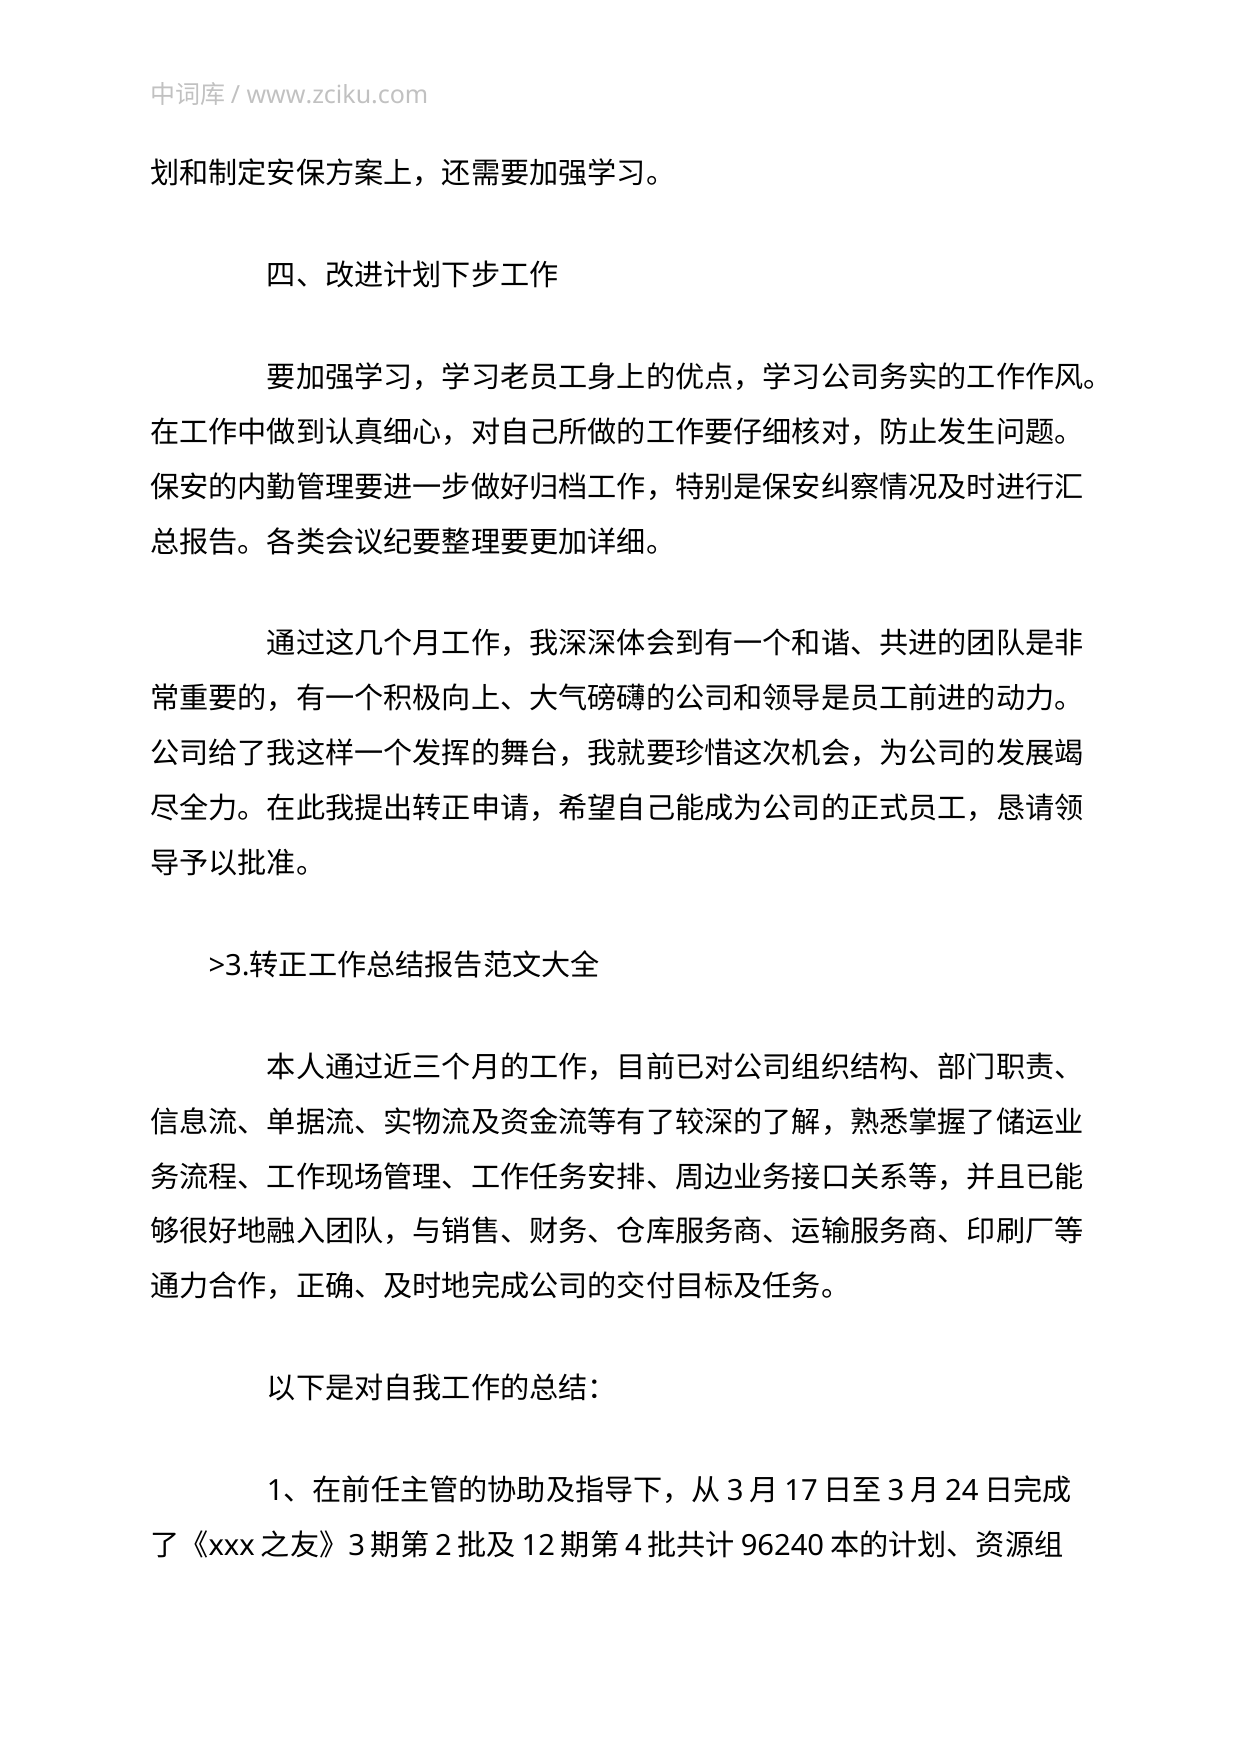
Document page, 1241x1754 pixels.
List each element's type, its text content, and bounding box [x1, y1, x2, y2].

text 以下是对自我工作的总结： [150, 1365, 1090, 1407]
text 通过这几个月工作，我深深体会到有一个和谐、共进的团队是非常重要的，有一个积极向上、大气磅礴的公司和领导是员工前进的动力。公司给了我这样一个发挥的舞台，我就要珍惜这次机会，为公司的发展竭尽全力。在此我提出转正申请，希望自己能成为公司的正式员工，恳请领导予以批准。 [150, 620, 1090, 882]
text 四、改进计划下步工作 [150, 252, 1090, 294]
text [150, 150, 1090, 192]
text 本人通过近三个月的工作，目前已对公司组织结构、部门职责、信息流、单据流、实物流及资金流等有了较深的了解，熟悉掌握了储运业务流程、工作现场管理、工作任务安排、周边业务接口关系等，并且已能够很好地融入团队，与销售、财务、仓库服务商、运输服务商、印刷厂等通力合作，正确、及时地完成公司的交付目标及任务。 [150, 1043, 1090, 1305]
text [150, 1466, 1090, 1564]
text >3.转正工作总结报告范文大全 [150, 941, 1090, 984]
text 要加强学习，学习老员工身上的优点，学习公司务实的工作作风。在工作中做到认真细心，对自己所做的工作要仔细核对，防止发生问题。保安的内勤管理要进一步做好归档工作，特别是保安纠察情况及时进行汇总报告。各类会议纪要整理要更加详细。 [150, 353, 1090, 561]
